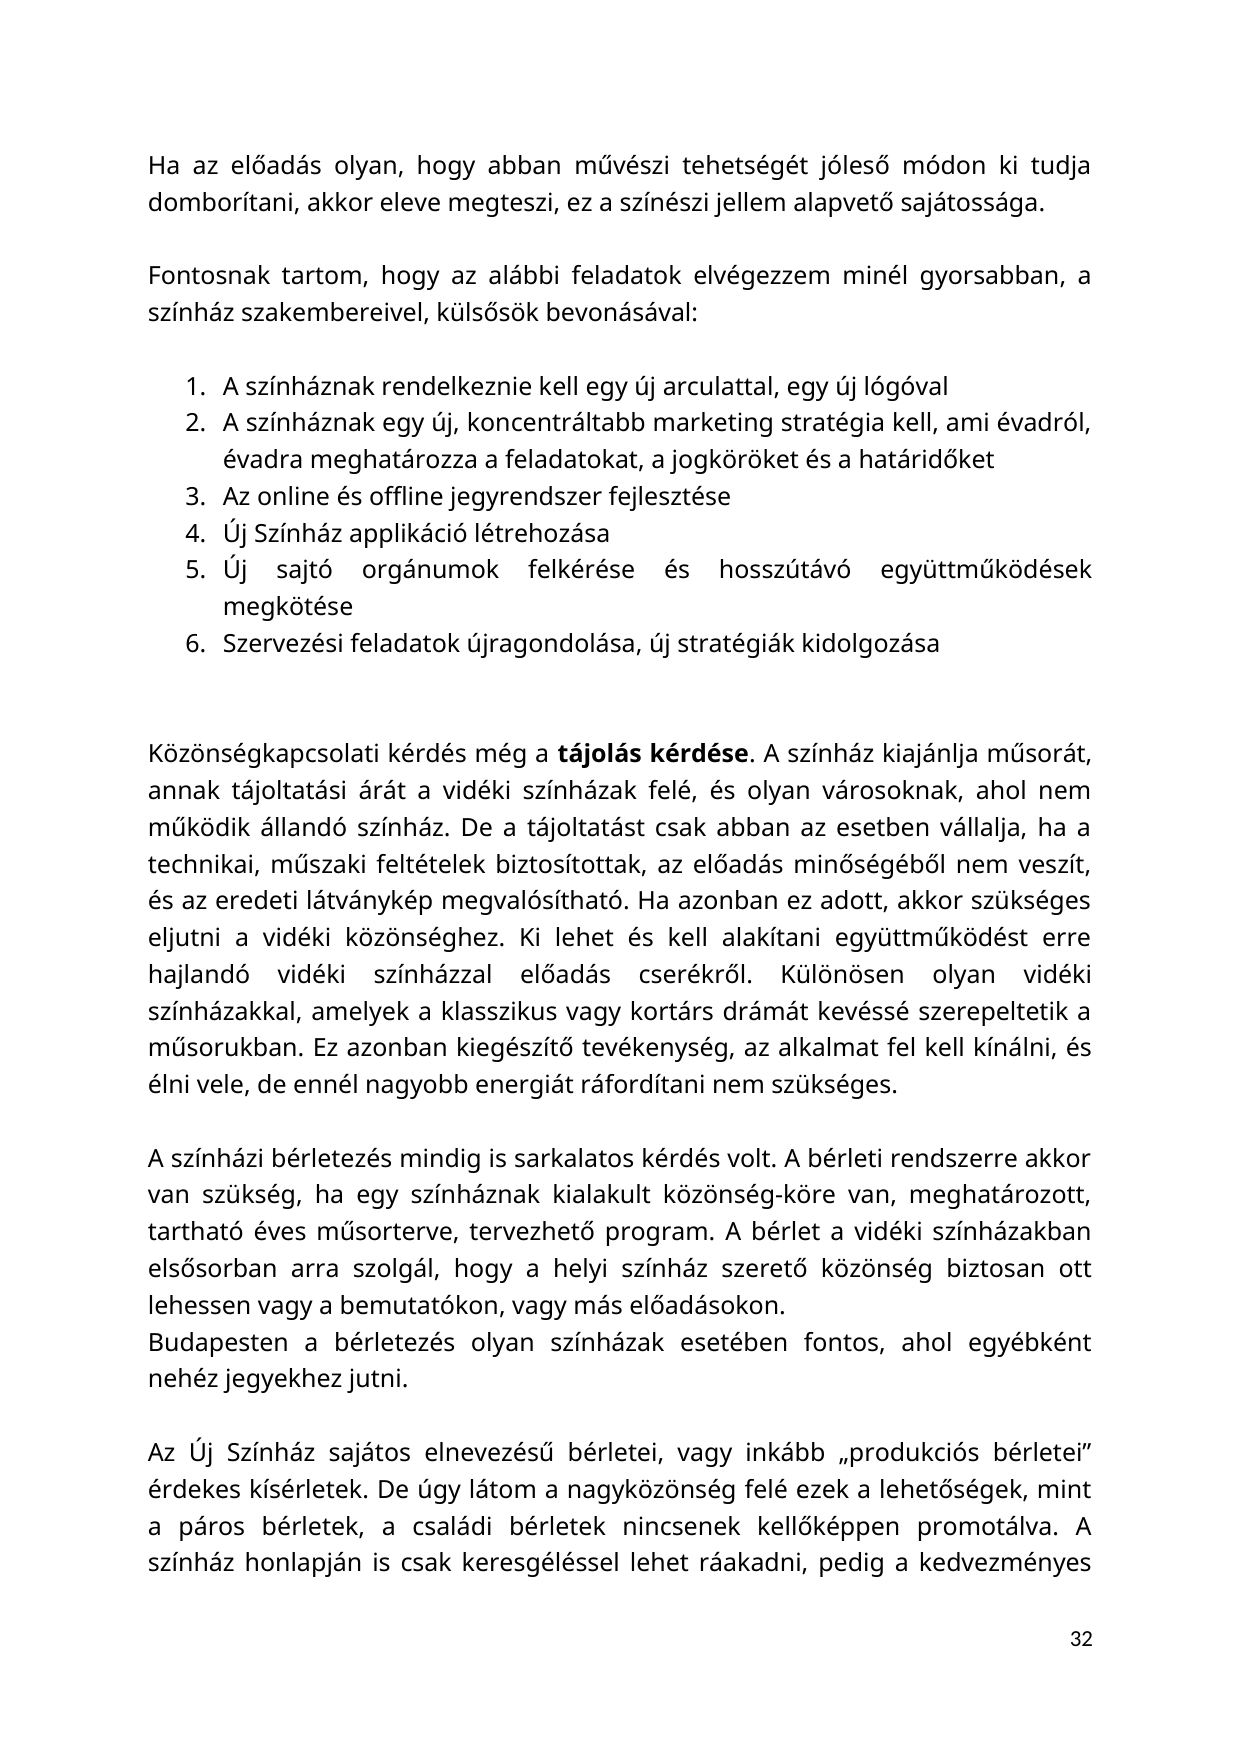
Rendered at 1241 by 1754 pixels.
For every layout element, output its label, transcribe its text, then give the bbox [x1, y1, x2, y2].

text Közönségkapcsolati kérdés még a tájolás kérdése. A színház kiajánlja műsorát, annak tájoltatási árát a vidéki színházak felé, és olyan városoknak, ahol nem működik állandó színház. De a tájoltatást csak abban az esetben vállalja, ha a technikai, műszaki feltételek biztosítottak, az előadás minőségéből nem veszít, és az eredeti látványkép megvalósítható. Ha azonban ez adott, akkor szükséges eljutni a vidéki közönséghez. Ki lehet és kell alakítani együttműködést erre hajlandó vidéki színházzal előadás cserékről. Különösen olyan vidéki színházakkal, amelyek a klasszikus vagy kortárs drámát kevéssé szerepeltetik a műsorukban. Ez azonban kiegészítő tevékenység, az alkalmat fel kell kínálni, és élni vele, de ennél nagyobb energiát ráfordítani nem szükséges. [148, 736, 1093, 1101]
list Új Színház applikáció létrehozása [185, 515, 1093, 549]
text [148, 1434, 1093, 1579]
text Fontosnak tartom, hogy az alábbi feladatok elvégezzem minél gyorsabban, a színház szakembereivel, külsősök bevonásával: [148, 258, 1093, 329]
list A színháznak egy új, koncentráltabb marketing stratégia kell, ami évadról, évadra meghatározza a feladatokat, a jogköröket és a határidőket [185, 405, 1093, 476]
list A színháznak rendelkeznie kell egy új arculattal, egy új lógóval [185, 368, 1093, 402]
list Szervezési feladatok újragondolása, új stratégiák kidolgozása [185, 626, 1093, 660]
text Budapesten a bérletezés olyan színházak esetében fontos, ahol egyébként nehéz jegyekhez jutni. [148, 1324, 1093, 1395]
list Az online és offline jegyrendszer fejlesztése [185, 478, 1093, 513]
list Új sajtó orgánumok felkérése és hosszútávó együttműködések megkötése [185, 552, 1093, 623]
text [148, 148, 1093, 218]
text A színházi bérletezés mindig is sarkalatos kérdés volt. A bérleti rendszerre akkor van szükség, ha egy színháznak kialakult közönség-köre van, meghatározott, tartható éves műsorterve, tervezhető program. A bérlet a vidéki színházakban elsősorban arra szolgál, hogy a helyi színház szerető közönség biztosan ott lehessen vagy a bemutatókon, vagy más előadásokon. [148, 1140, 1093, 1322]
